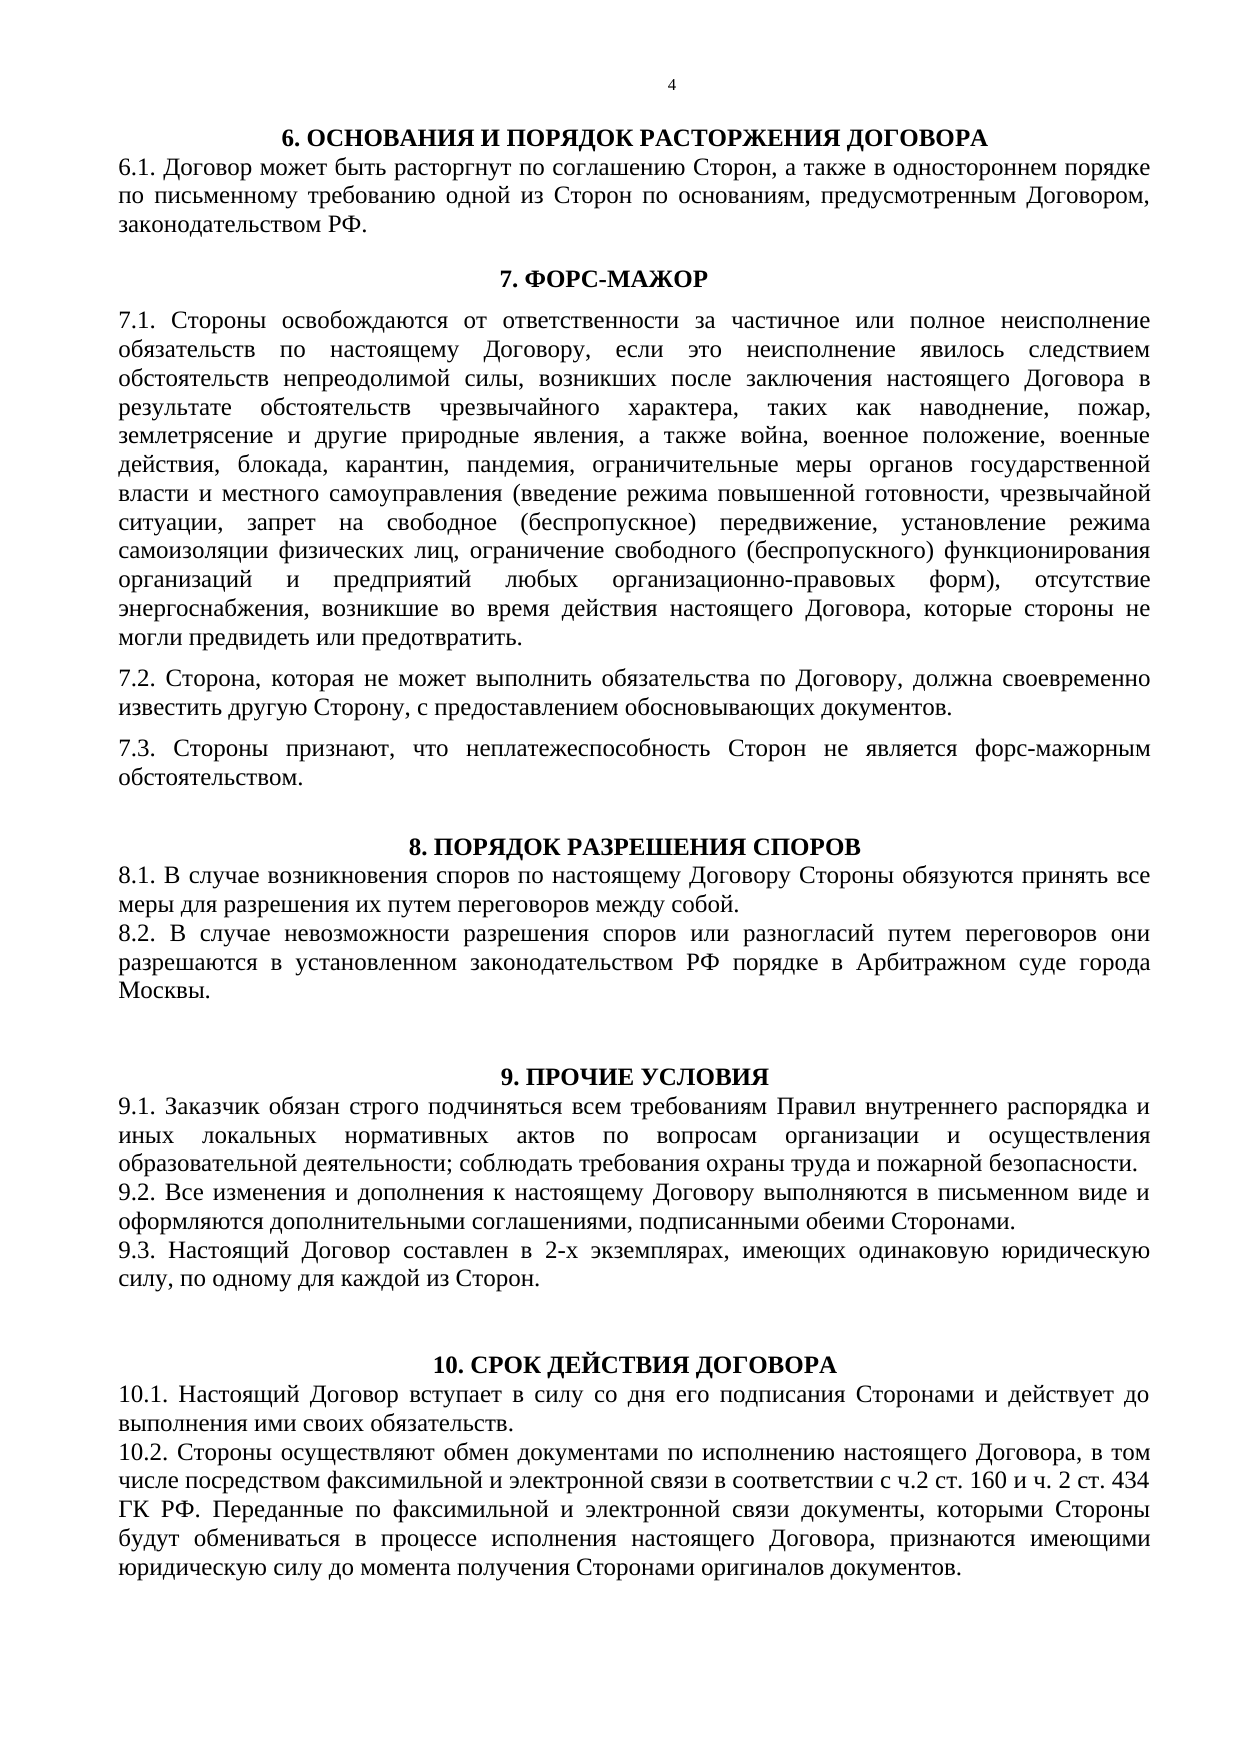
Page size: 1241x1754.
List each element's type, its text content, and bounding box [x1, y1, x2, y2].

subtitle 6.1. Договор может быть расторгнут по соглашению Сторон, а также в одностороннем порядке по письменному требованию одной из Сторон по основаниям, предусмотренным Договором, законодательством РФ. [118, 152, 1152, 238]
subtitle 8.1. В случае возникновения споров по настоящему Договору Стороны обязуются принять все меры для разрешения их путем переговоров между собой. [118, 861, 1152, 918]
subtitle 6. ОСНОВАНИЯ И ПОРЯДОК РАСТОРЖЕНИЯ ДОГОВОРА [118, 123, 1152, 152]
subtitle 10.2. Стороны осуществляют обмен документами по исполнению настоящего Договора, в том числе посредством факсимильной и электронной связи в соответствии с ч.2 ст. 160 и ч. 2 ст. 434 ГК РФ. Переданные по факсимильной и электронной связи документы, которыми Стороны будут обмениваться в процессе исполнения настоящего Договора, признаются имеющими юридическую силу до момента получения Сторонами оригиналов документов. [118, 1437, 1152, 1580]
subtitle 8.2. В случае невозможности разрешения споров или разногласий путем переговоров они разрешаются в установленном законодательством РФ порядке в Арбитражном суде города Москвы. [118, 918, 1152, 1004]
text 7.3. Стороны признают, что неплатежеспособность Сторон не является форс-мажорным обстоятельством. [118, 733, 1152, 791]
text 7.2. Сторона, которая не может выполнить обязательства по Договору, должна своевременно известить другую Сторону, с предоставлением обосновывающих документов. [118, 663, 1152, 721]
text 7.1. Стороны освобождаются от ответственности за частичное или полное неисполнение обязательств по настоящему Договору, если это неисполнение явилось следствием обстоятельств непреодолимой силы, возникших после заключения настоящего Договора в результате обстоятельств чрезвычайного характера, таких как наводнение, пожар, землетрясение и другие природные явления, а также война, военное положение, военные действия, блокада, карантин, пандемия, ограничительные меры органов государственной власти и местного самоуправления (введение режима повышенной готовности, чрезвычайной ситуации, запрет на свободное (беспропускное) передвижение, установление режима самоизоляции физических лиц, ограничение свободного (беспропускного) функционирования организаций и предприятий любых организационно-правовых форм), отсутствие энергоснабжения, возникшие во время действия настоящего Договора, которые стороны не могли предвидеть или предотвратить. [118, 306, 1152, 651]
subtitle 8. ПОРЯДОК РАЗРЕШЕНИЯ СПОРОВ [118, 832, 1152, 861]
subtitle 9.3. Настоящий Договор составлен в 2-х экземплярах, имеющих одинаковую юридическую силу, по одному для каждой из Сторон. [118, 1235, 1152, 1292]
subtitle 7. ФОРС-МАЖОР [343, 264, 1152, 293]
subtitle 9.1. Заказчик обязан строго подчиняться всем требованиям Правил внутреннего распорядка и иных локальных нормативных актов по вопросам организации и осуществления образовательной деятельности; соблюдать требования охраны труда и пожарной безопасности. [118, 1091, 1152, 1177]
subtitle 9. ПРОЧИЕ УСЛОВИЯ [118, 1062, 1152, 1091]
subtitle 9.2. Все изменения и дополнения к настоящему Договору выполняются в письменном виде и оформляются дополнительными соглашениями, подписанными обеими Сторонами. [118, 1177, 1152, 1235]
subtitle 10. СРОК ДЕЙСТВИЯ ДОГОВОРА [118, 1350, 1152, 1379]
subtitle 10.1. Настоящий Договор вступает в силу со дня его подписания Сторонами и действует до выполнения ими своих обязательств. [118, 1379, 1152, 1437]
